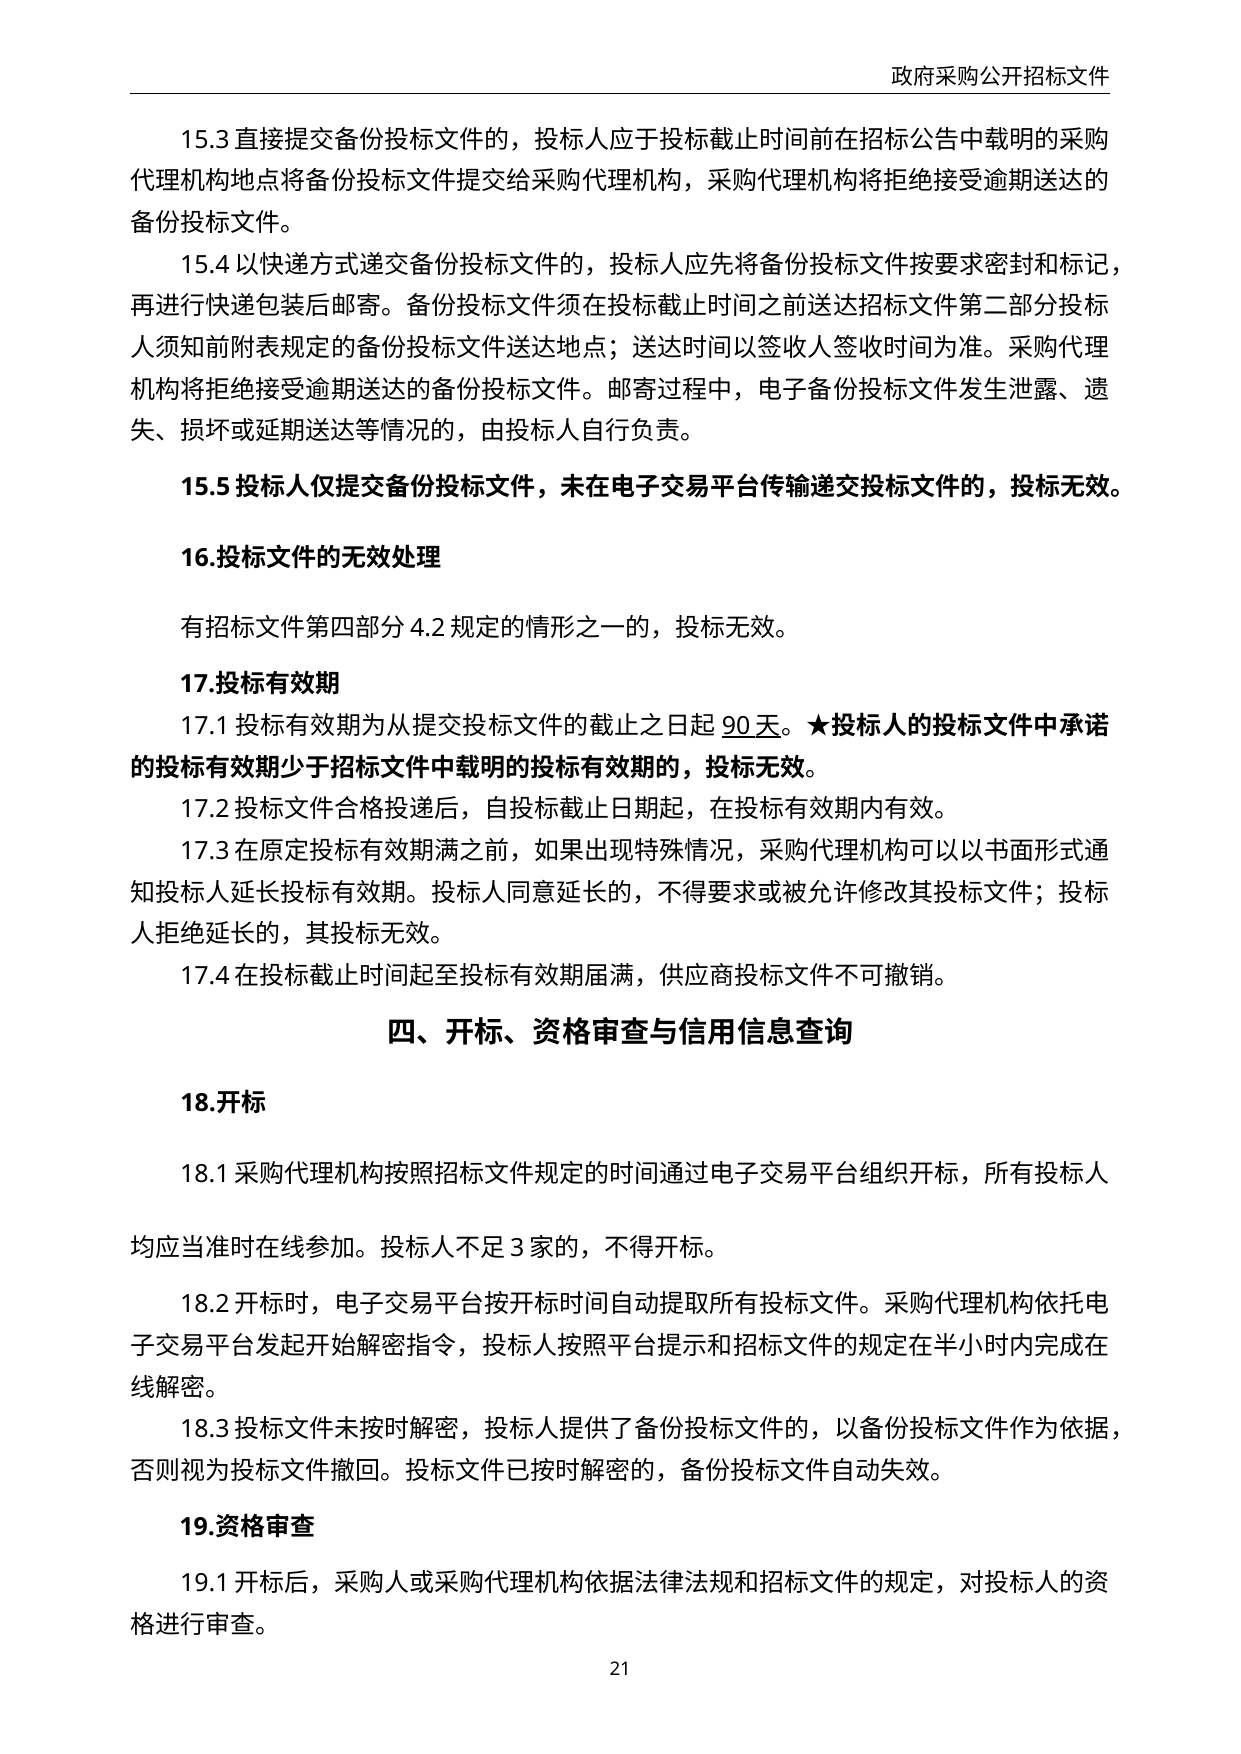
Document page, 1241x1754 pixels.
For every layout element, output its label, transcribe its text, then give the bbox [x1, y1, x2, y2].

text 17.4在投标截止时间起至投标有效期届满，供应商投标文件不可撤销。 [130, 955, 1110, 992]
text 19.1开标后，采购人或采购代理机构依据法律法规和招标文件的规定，对投标人的资格进行审查。 [130, 1562, 1110, 1640]
text 17.1投标有效期为从提交投标文件的截止之日起90天。★投标人的投标文件中承诺的投标有效期少于招标文件中载明的投标有效期的，投标无效。 [130, 705, 1110, 783]
text 15.4以快递方式递交备份投标文件的，投标人应先将备份投标文件按要求密封和标记，再进行快递包装后邮寄。备份投标文件须在投标截止时间之前送达招标文件第二部分投标人须知前附表规定的备份投标文件送达地点；送达时间以签收人签收时间为准。采购代理机构将拒绝接受逾期送达的备份投标文件。邮寄过程中，电子备份投标文件发生泄露、遗失、损坏或延期送达等情况的，由投标人自行负责。 [130, 244, 1110, 447]
list 17.投标有效期 [167, 664, 1110, 700]
text 有招标文件第四部分4.2规定的情形之一的，投标无效。 [130, 593, 1110, 658]
text 15.5投标人仅提交备份投标文件，未在电子交易平台传输递交投标文件的，投标无效。 [130, 452, 1110, 517]
text 15.3直接提交备份投标文件的，投标人应于投标截止时间前在招标公告中载明的采购代理机构地点将备份投标文件提交给采购代理机构，采购代理机构将拒绝接受逾期送达的备份投标文件。 [130, 119, 1110, 239]
text 19.资格审查 [130, 1492, 1110, 1557]
text 18.3投标文件未按时解密，投标人提供了备份投标文件的，以备份投标文件作为依据，否则视为投标文件撤回。投标文件已按时解密的，备份投标文件自动失效。 [130, 1409, 1110, 1487]
text 17.3在原定投标有效期满之前，如果出现特殊情况，采购代理机构可以以书面形式通知投标人延长投标有效期。投标人同意延长的，不得要求或被允许修改其投标文件；投标人拒绝延长的，其投标无效。 [130, 830, 1110, 950]
text 18.开标 [130, 1068, 1110, 1133]
subtitle 四、开标、资格审查与信用信息查询 [130, 997, 1110, 1062]
text 16.投标文件的无效处理 [130, 523, 1110, 588]
text 17.2投标文件合格投递后，自投标截止日期起，在投标有效期内有效。 [130, 789, 1110, 825]
text 18.2开标时，电子交易平台按开标时间自动提取所有投标文件。采购代理机构依托电子交易平台发起开始解密指令，投标人按照平台提示和招标文件的规定在半小时内完成在线解密。 [130, 1284, 1110, 1403]
text 18.1采购代理机构按照招标文件规定的时间通过电子交易平台组织开标，所有投标人均应当准时在线参加。投标人不足3家的，不得开标。 [130, 1139, 1110, 1278]
